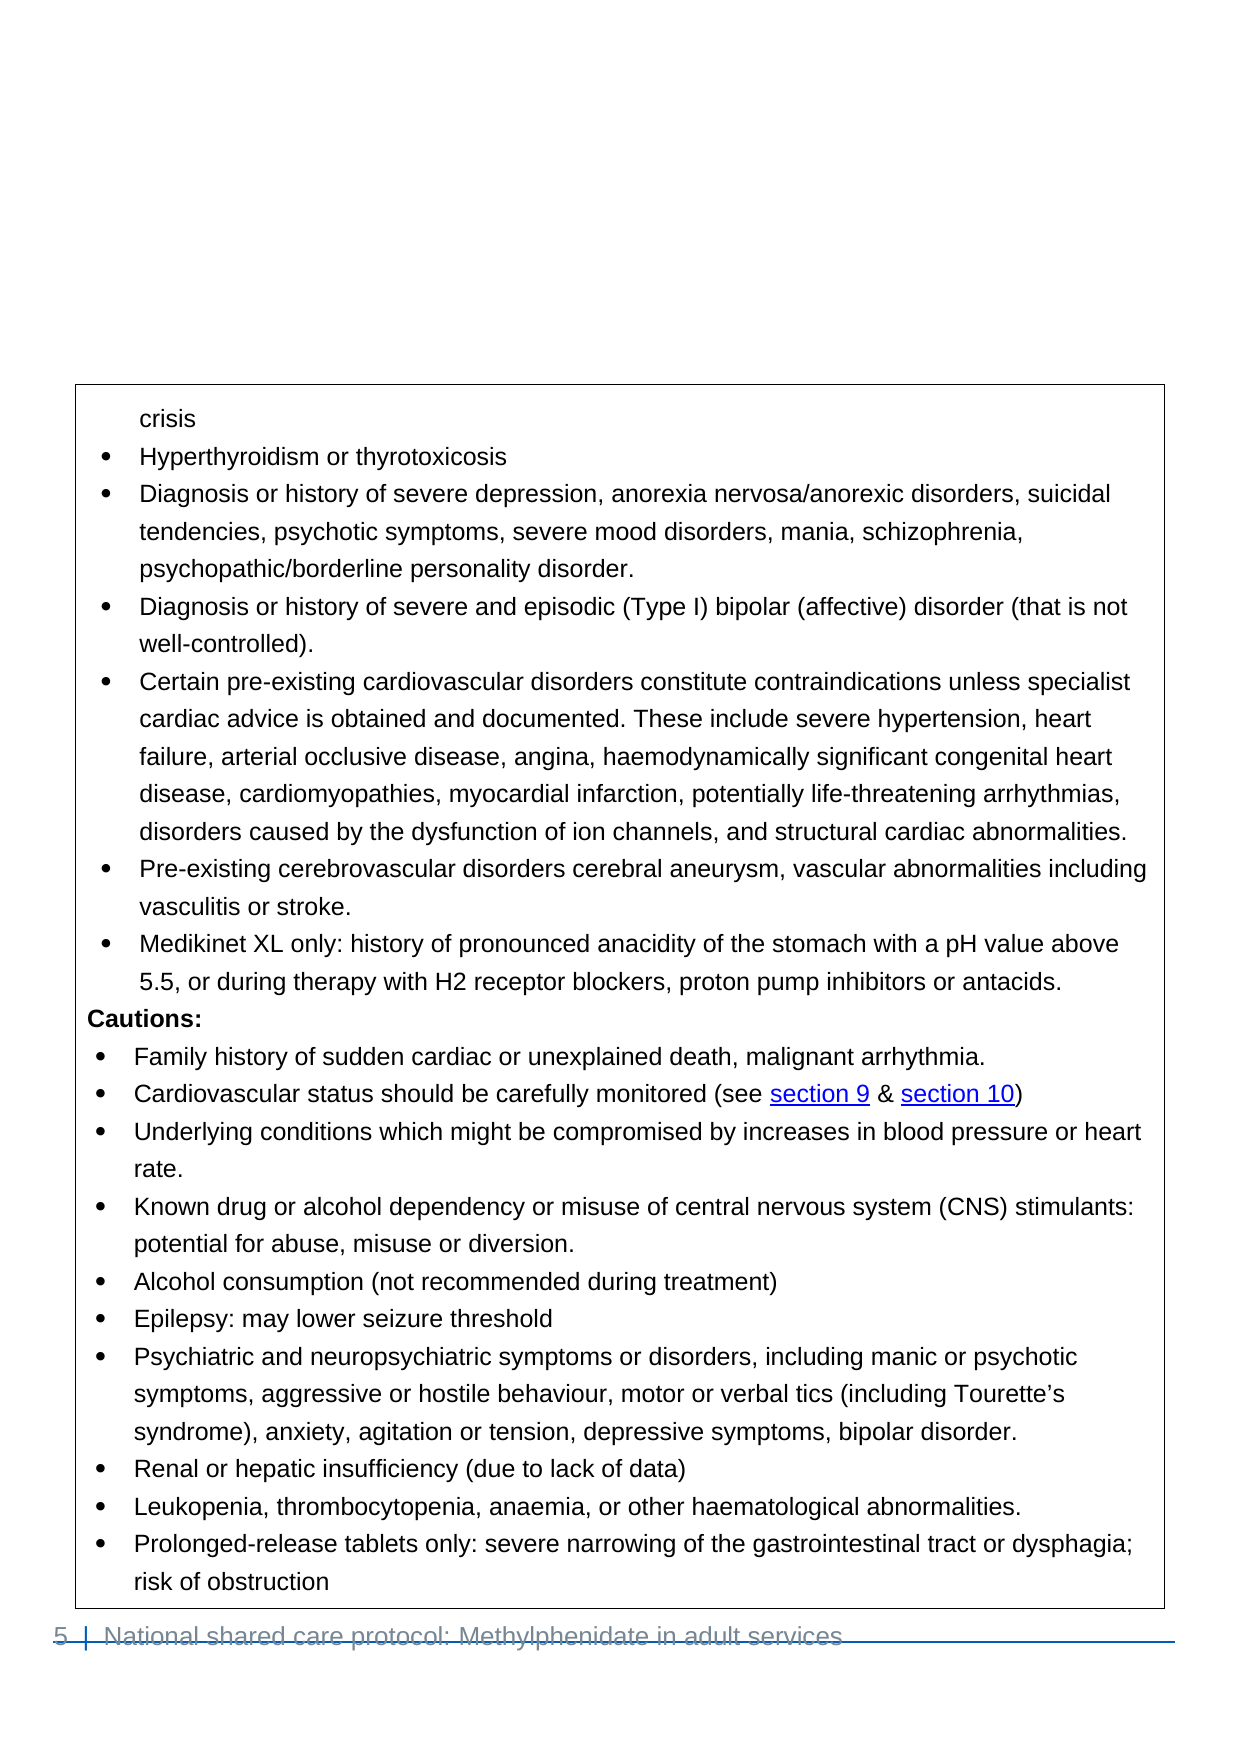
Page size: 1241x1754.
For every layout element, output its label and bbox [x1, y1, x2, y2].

table_cell [76, 385, 1164, 1607]
